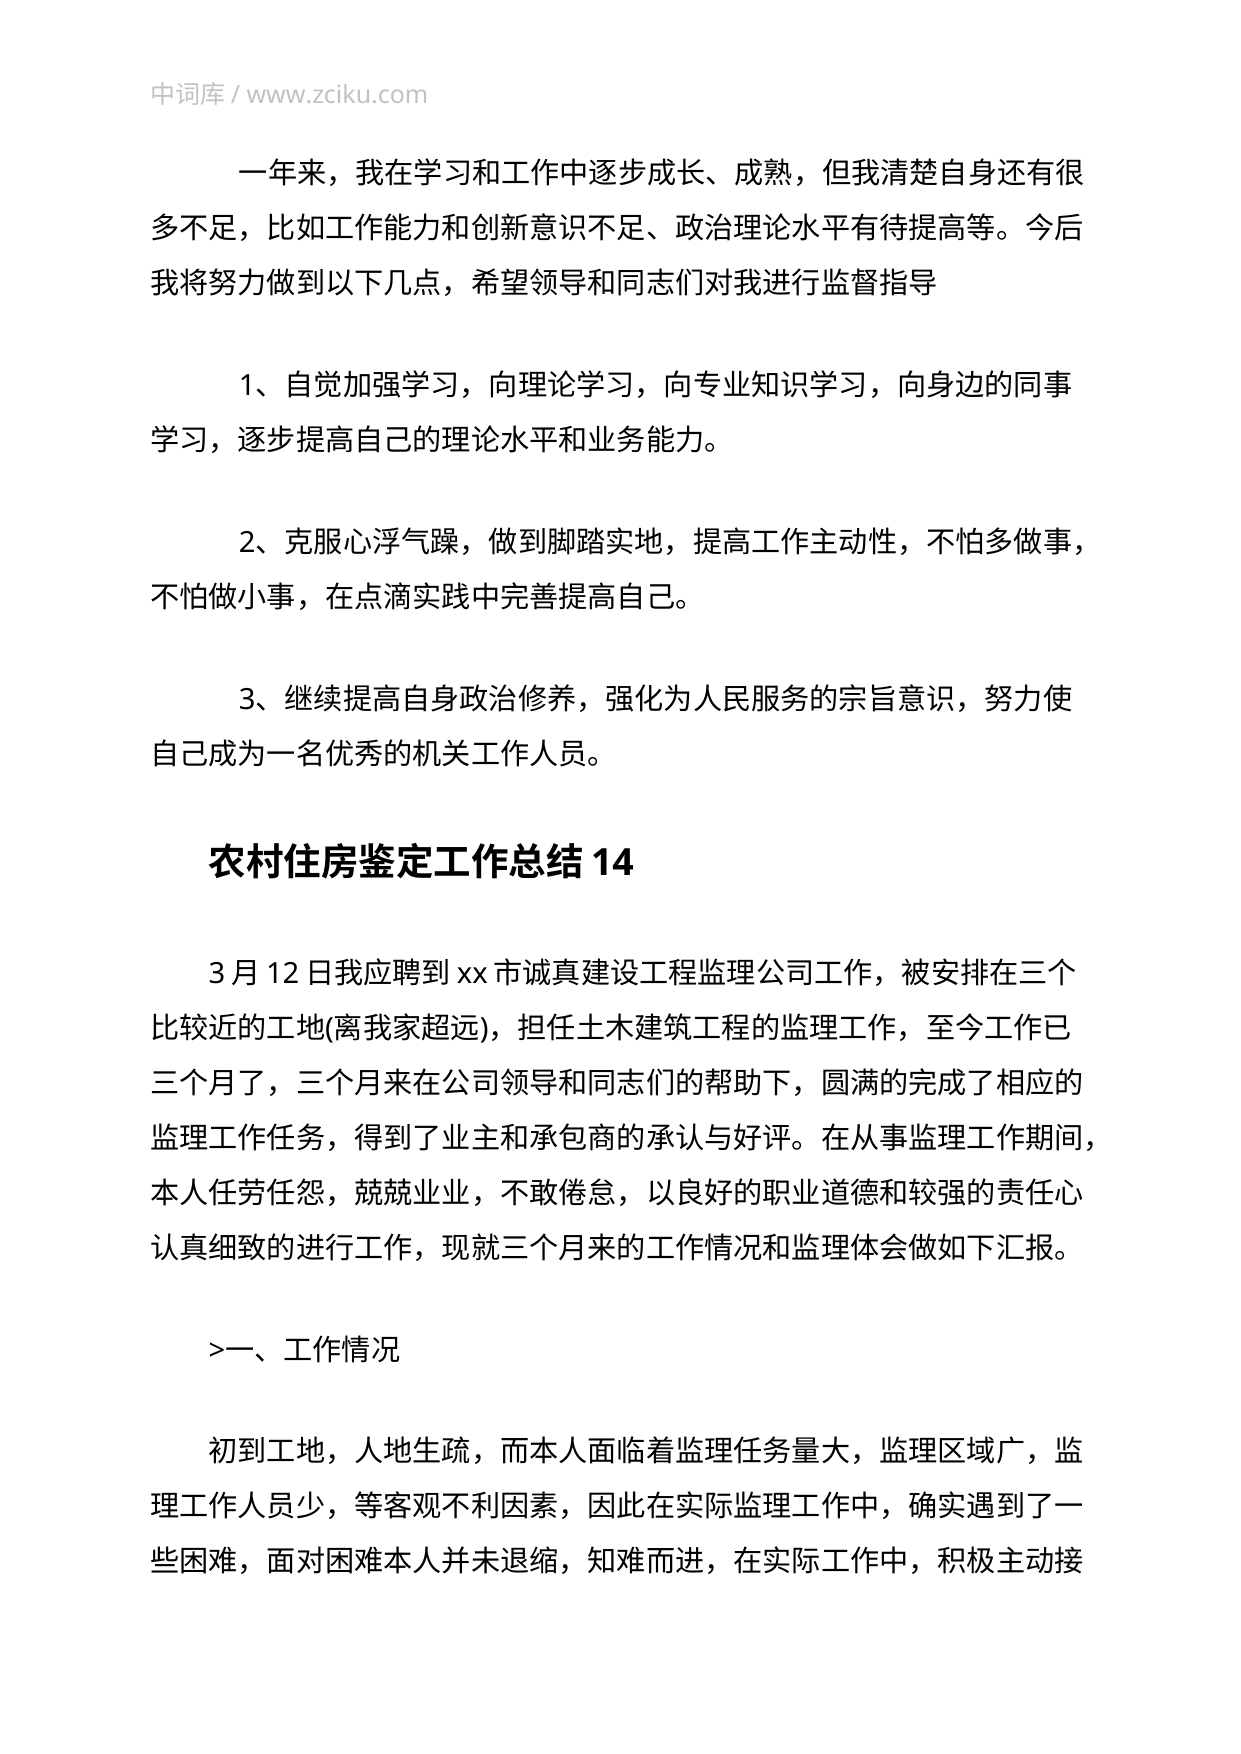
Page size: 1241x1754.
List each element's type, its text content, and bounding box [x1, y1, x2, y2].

text 一年来，我在学习和工作中逐步成长、成熟，但我清楚自身还有很多不足，比如工作能力和创新意识不足、政治理论水平有待提高等。今后我将努力做到以下几点，希望领导和同志们对我进行监督指导 [150, 150, 1090, 302]
text 农村住房鉴定工作总结14 [150, 832, 1090, 886]
text 3、继续提高自身政治修养，强化为人民服务的宗旨意识，努力使自己成为一名优秀的机关工作人员。 [150, 675, 1090, 772]
text 1、自觉加强学习，向理论学习，向专业知识学习，向身边的同事学习，逐步提高自己的理论水平和业务能力。 [150, 362, 1090, 459]
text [150, 1428, 1090, 1580]
text 2、克服心浮气躁，做到脚踏实地，提高工作主动性，不怕多做事，不怕做小事，在点滴实践中完善提高自己。 [150, 518, 1090, 616]
text >一、工作情况 [150, 1326, 1090, 1368]
text 3月12日我应聘到xx市诚真建设工程监理公司工作，被安排在三个比较近的工地(离我家超远)，担任土木建筑工程的监理工作，至今工作已三个月了，三个月来在公司领导和同志们的帮助下，圆满的完成了相应的监理工作任务，得到了业主和承包商的承认与好评。在从事监理工作期间，本人任劳任怨，兢兢业业，不敢倦怠，以良好的职业道德和较强的责任心认真细致的进行工作，现就三个月来的工作情况和监理体会做如下汇报。 [150, 949, 1090, 1267]
